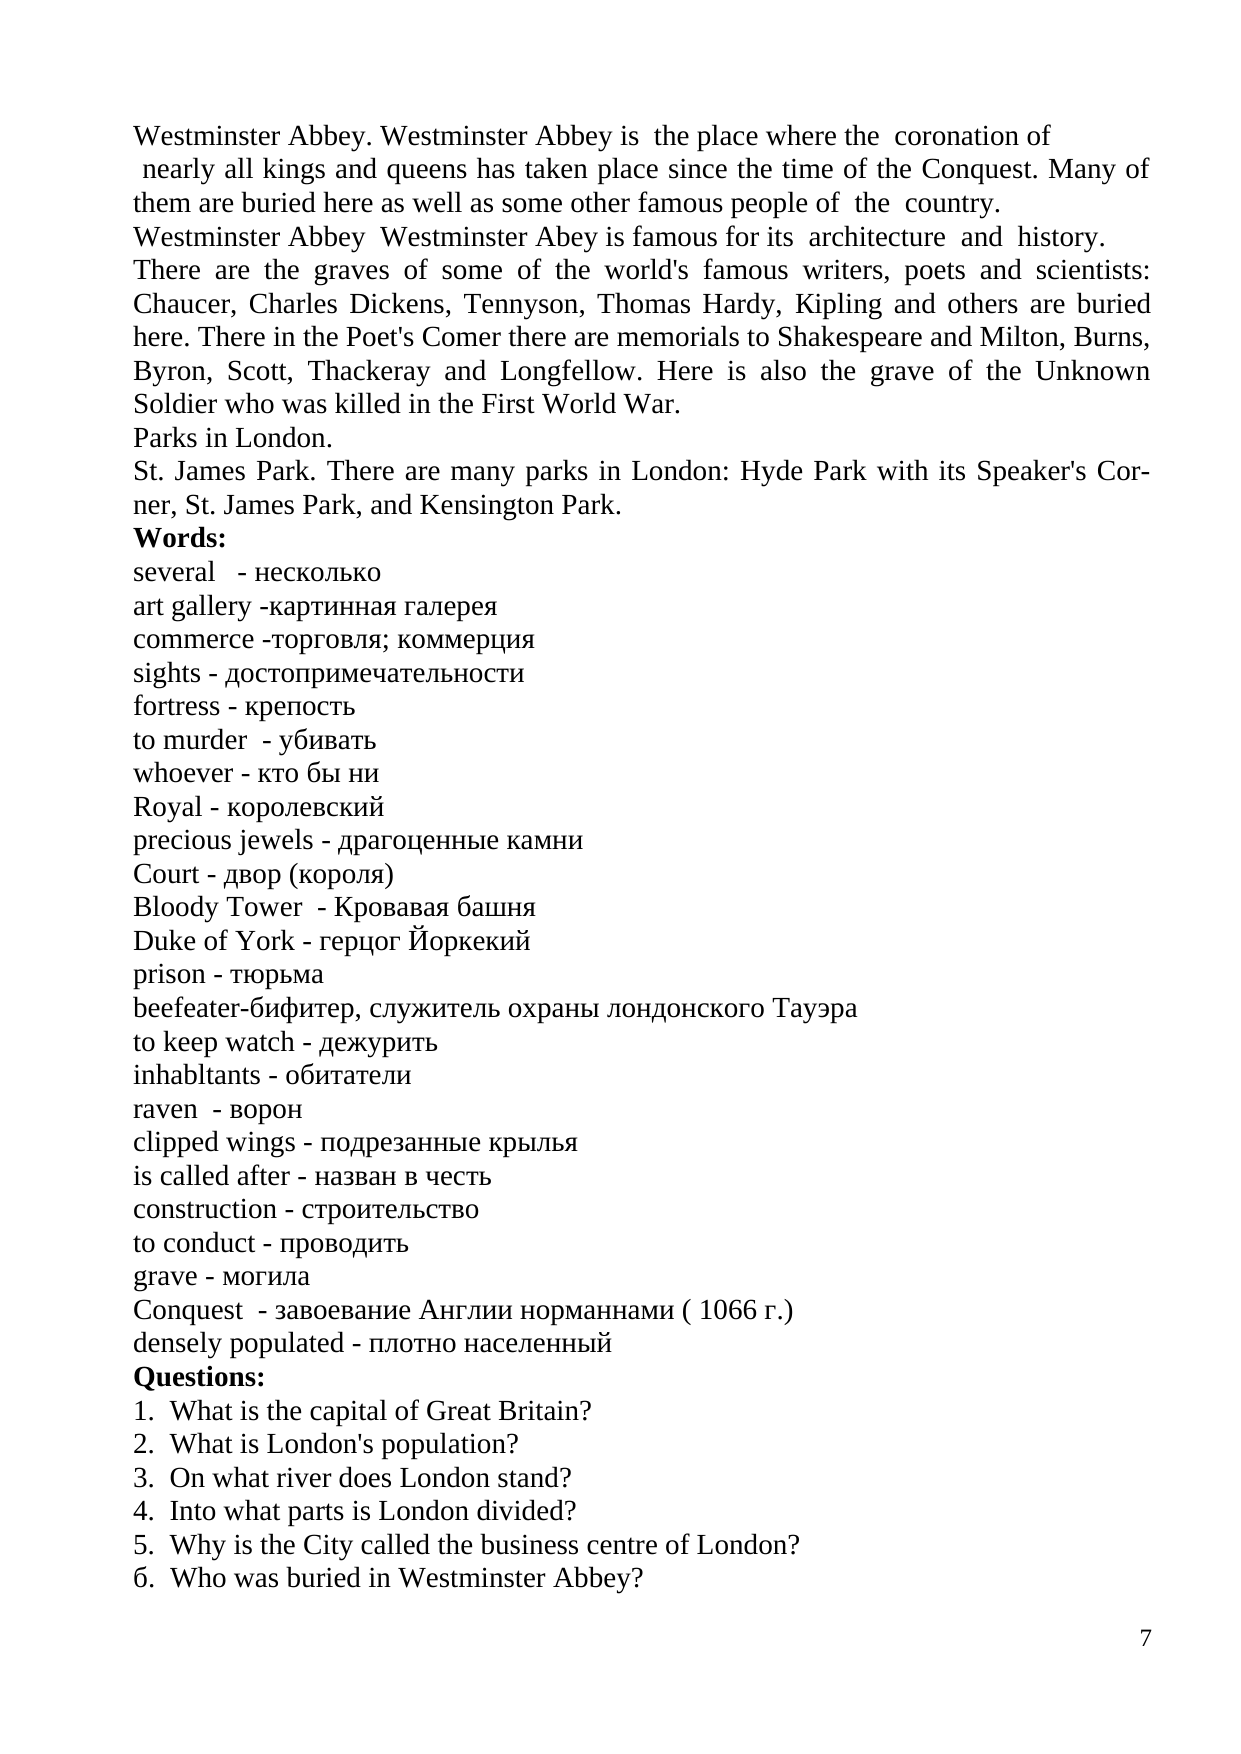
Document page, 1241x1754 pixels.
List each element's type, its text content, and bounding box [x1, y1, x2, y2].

text There are the graves of some of the world's famous writers, poets and scientists: Chaucer, Charles Dickens, Tennyson, Thomas Hardy, Кipling and others are buried here. There in the Poet's Comer there are memorials to Shakespeare and Milton, Burns, Byron, Scott, Thackeray and Longfellow. Here is also the grave of the Unknown Soldier who was killed in the First World War. [133, 252, 1152, 420]
text whoever - кто бы ни [133, 755, 1152, 789]
text sights - достопримечательности [133, 655, 1152, 688]
text clipped wings - подрезанные крылья [133, 1124, 1152, 1158]
text Parks in London. [133, 420, 1152, 453]
text inhabltants - обитатели [133, 1057, 1152, 1091]
text 4. Into what parts is London divided? [133, 1493, 1152, 1527]
text densely populated - плотно населенный [133, 1326, 1152, 1359]
text 5. Why is the City called the business centre of London? [133, 1527, 1152, 1560]
text б. Who was buried in Westminster Аbbеу? [133, 1560, 1152, 1594]
text Westminster Аbbеу Westminster Аbеу is famous for its architecture and history. [133, 219, 1152, 252]
text Questions: [133, 1359, 1152, 1393]
text art gallery -картинная галерея [133, 588, 1152, 621]
text construction - строительство [133, 1191, 1152, 1225]
text Court - двор (короля) [133, 856, 1152, 889]
text Conquest - завоевание Англии норманнами ( 1066 г.) [133, 1292, 1152, 1326]
text raven - ворон [133, 1091, 1152, 1124]
text fortress - крепость [133, 688, 1152, 722]
text 2. What is London's population? [133, 1426, 1152, 1460]
text Bloody Tower - Кровавая башня [133, 889, 1152, 923]
text to murder - убивать [133, 722, 1152, 755]
text Royal - королевский [133, 789, 1152, 822]
text St. James Park. There are many parks in London: Hyde Park with its Speaker's Cor-ner, St. James Park, and Kensington Park. [133, 453, 1152, 521]
text commerce -торговля; коммерция [133, 621, 1152, 655]
text nearly all kings and queens has taken place since the time of the Conquest. Many of them are buried here as well as some other famous people of the country. [133, 152, 1152, 219]
text several - несколько [133, 554, 1152, 588]
text Duke of York - герцог Йоркекий [133, 923, 1152, 957]
text Words: [133, 521, 1152, 554]
text precious jewels - драгоценные камни [133, 822, 1152, 856]
text is called after - назван в честь [133, 1158, 1152, 1191]
text 1. What is the capital of Great Britain? [133, 1393, 1152, 1426]
text Westminster Аbbеу. Westminster Аbbеу is the place where the coronation of [133, 118, 1152, 152]
text 3. On what river does London stand? [133, 1460, 1152, 1493]
text prison - тюрьма [133, 957, 1152, 990]
text grave - могила [133, 1258, 1152, 1292]
text to conduct - проводить [133, 1225, 1152, 1258]
text beefeater-бифитер, служитель охраны лондонского Тауэра [133, 990, 1152, 1024]
text to keep watch - дежурить [133, 1024, 1152, 1057]
